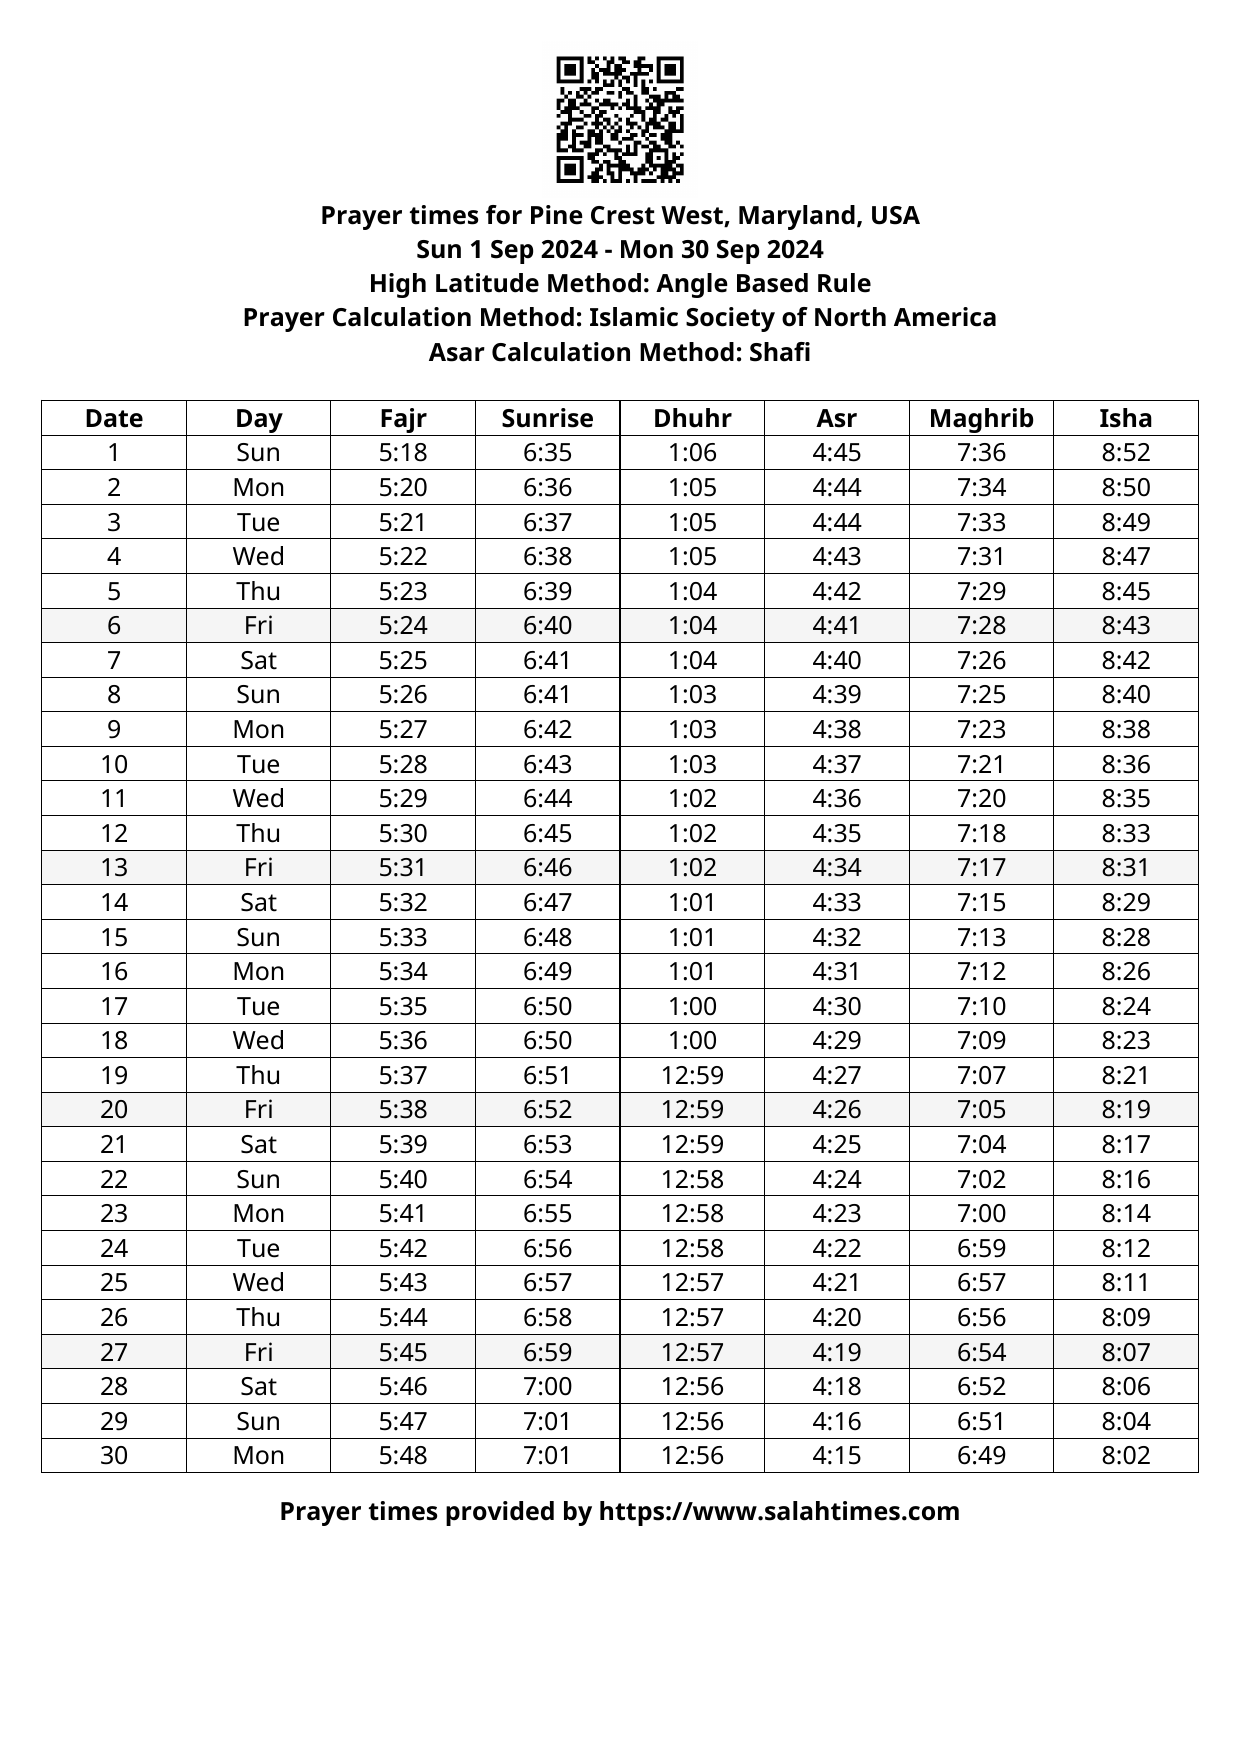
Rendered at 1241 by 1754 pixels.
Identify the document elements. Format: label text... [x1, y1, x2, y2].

table_cell Thu [187, 1058, 330, 1092]
table_cell 8:31 [1054, 851, 1198, 884]
table_cell Wed [187, 781, 330, 815]
table_cell 4:15 [765, 1439, 909, 1472]
table_cell 8:09 [1054, 1300, 1198, 1334]
table_cell 5:26 [331, 678, 475, 711]
table_cell Mon [187, 470, 330, 504]
table_cell 4:18 [765, 1369, 909, 1403]
table_cell 4:34 [765, 851, 909, 884]
table_cell 8:14 [1054, 1196, 1198, 1230]
table_cell 8:21 [1054, 1058, 1198, 1092]
table_cell 6:38 [476, 539, 619, 573]
table_cell 1:00 [621, 1024, 764, 1057]
table_cell 4:23 [765, 1196, 909, 1230]
table_cell 9 [42, 712, 186, 746]
table_cell 6:43 [476, 747, 619, 780]
table_cell 4:37 [765, 747, 909, 780]
table_cell 4 [42, 539, 186, 573]
table_cell 6:37 [476, 505, 619, 538]
table_header Date [42, 401, 186, 434]
table_cell 7:18 [910, 816, 1053, 849]
table_cell 8:33 [1054, 816, 1198, 849]
table_cell 6:39 [476, 574, 619, 607]
table_cell 18 [42, 1024, 186, 1057]
table_cell 7:34 [910, 470, 1053, 504]
table_cell 4:33 [765, 885, 909, 919]
table_cell 7:15 [910, 885, 1053, 919]
table_cell 5:38 [331, 1093, 475, 1126]
table_cell 30 [42, 1439, 186, 1472]
table_cell 5:28 [331, 747, 475, 780]
table_cell Wed [187, 1266, 330, 1299]
table_cell 7:12 [910, 954, 1053, 988]
table_cell 12:58 [621, 1196, 764, 1230]
table_cell 4:35 [765, 816, 909, 849]
table_cell 7:29 [910, 574, 1053, 607]
table_cell 5:34 [331, 954, 475, 988]
table_cell 5:32 [331, 885, 475, 919]
table_cell 7:21 [910, 747, 1053, 780]
table_cell 5:27 [331, 712, 475, 746]
table_cell 7:04 [910, 1127, 1053, 1161]
table_cell 6:56 [910, 1300, 1053, 1334]
table_cell 1:00 [621, 989, 764, 1022]
table_cell 1:03 [621, 747, 764, 780]
table_cell 5:40 [331, 1162, 475, 1195]
table_cell 8:42 [1054, 643, 1198, 677]
table_cell 6:41 [476, 678, 619, 711]
table_cell 5:20 [331, 470, 475, 504]
table_cell Tue [187, 989, 330, 1022]
table_cell Mon [187, 954, 330, 988]
table_cell 5:45 [331, 1335, 475, 1368]
table_cell 5:30 [331, 816, 475, 849]
table_cell 8:50 [1054, 470, 1198, 504]
table_cell 8:36 [1054, 747, 1198, 780]
table_cell 8:07 [1054, 1335, 1198, 1368]
table_cell 5:41 [331, 1196, 475, 1230]
table_cell 6:49 [910, 1439, 1053, 1472]
text High Latitude Method: Angle Based Rule [42, 266, 1198, 300]
table_cell Thu [187, 574, 330, 607]
table_cell 6:48 [476, 920, 619, 953]
table_cell 5:46 [331, 1369, 475, 1403]
table_cell 5 [42, 574, 186, 607]
table_header Dhuhr [621, 401, 764, 434]
table_cell 5:42 [331, 1231, 475, 1264]
table_cell 14 [42, 885, 186, 919]
table_cell Mon [187, 712, 330, 746]
table_cell Sat [187, 643, 330, 677]
table_cell 7:10 [910, 989, 1053, 1022]
table_cell 5:18 [331, 436, 475, 469]
table_cell 4:44 [765, 505, 909, 538]
table_cell 1:06 [621, 436, 764, 469]
table_cell 6:49 [476, 954, 619, 988]
table_cell 6:44 [476, 781, 619, 815]
table_cell 6:35 [476, 436, 619, 469]
table_cell 12:57 [621, 1335, 764, 1368]
table_cell 10 [42, 747, 186, 780]
table_cell 1:02 [621, 851, 764, 884]
table_cell 12:59 [621, 1058, 764, 1092]
table_cell 6:53 [476, 1127, 619, 1161]
table_cell Tue [187, 1231, 330, 1264]
table_cell Wed [187, 1024, 330, 1057]
table_cell 1:01 [621, 920, 764, 953]
table_cell 6:47 [476, 885, 619, 919]
table_cell 6:54 [476, 1162, 619, 1195]
table_cell 8:28 [1054, 920, 1198, 953]
text Asar Calculation Method: Shafi [42, 334, 1198, 368]
table_cell 6:52 [476, 1093, 619, 1126]
table_cell 6:40 [476, 609, 619, 642]
table_cell 7:17 [910, 851, 1053, 884]
table_cell Sat [187, 885, 330, 919]
table_cell 4:22 [765, 1231, 909, 1264]
table_cell 1:03 [621, 712, 764, 746]
table_cell 6:42 [476, 712, 619, 746]
table_cell 5:43 [331, 1266, 475, 1299]
table_cell 7:36 [910, 436, 1053, 469]
table_cell 5:35 [331, 989, 475, 1022]
table_cell 5:33 [331, 920, 475, 953]
table_cell 8:47 [1054, 539, 1198, 573]
table_cell 8:40 [1054, 678, 1198, 711]
table_cell 8:38 [1054, 712, 1198, 746]
table_cell 27 [42, 1335, 186, 1368]
table_cell 6:51 [476, 1058, 619, 1092]
table_cell Fri [187, 851, 330, 884]
table_cell 19 [42, 1058, 186, 1092]
table_cell 1 [42, 436, 186, 469]
table_cell 7:02 [910, 1162, 1053, 1195]
table_cell Tue [187, 505, 330, 538]
table_cell 12 [42, 816, 186, 849]
table_cell Sun [187, 1162, 330, 1195]
table_header Fajr [331, 401, 475, 434]
table_cell 7:25 [910, 678, 1053, 711]
table_cell 8:45 [1054, 574, 1198, 607]
table_cell 6 [42, 609, 186, 642]
table_cell Thu [187, 1300, 330, 1334]
table_cell 4:41 [765, 609, 909, 642]
table_cell 6:57 [910, 1266, 1053, 1299]
text Prayer times provided by https://www.salahtimes.com [42, 1494, 1198, 1528]
table_cell 7:28 [910, 609, 1053, 642]
table_cell 4:29 [765, 1024, 909, 1057]
table_cell 6:55 [476, 1196, 619, 1230]
table_cell Sat [187, 1369, 330, 1403]
table_cell 4:25 [765, 1127, 909, 1161]
table_header Maghrib [910, 401, 1053, 434]
table_cell 6:52 [910, 1369, 1053, 1403]
table_cell 6:59 [476, 1335, 619, 1368]
table_cell 5:23 [331, 574, 475, 607]
table_cell 5:31 [331, 851, 475, 884]
table_cell 23 [42, 1196, 186, 1230]
table_cell 4:24 [765, 1162, 909, 1195]
table_cell 6:51 [910, 1404, 1053, 1437]
table_header Asr [765, 401, 909, 434]
table_cell 8:11 [1054, 1266, 1198, 1299]
table_cell 4:16 [765, 1404, 909, 1437]
table_cell Sun [187, 920, 330, 953]
table_cell 6:46 [476, 851, 619, 884]
table_cell 6:54 [910, 1335, 1053, 1368]
table_cell 4:27 [765, 1058, 909, 1092]
table_cell 13 [42, 851, 186, 884]
table_cell 4:30 [765, 989, 909, 1022]
table_cell 4:21 [765, 1266, 909, 1299]
table_cell 5:24 [331, 609, 475, 642]
table_cell 8:17 [1054, 1127, 1198, 1161]
table_cell 5:25 [331, 643, 475, 677]
table_cell 12:56 [621, 1404, 764, 1437]
table_cell Thu [187, 816, 330, 849]
table_cell 22 [42, 1162, 186, 1195]
table_cell 15 [42, 920, 186, 953]
table_cell 4:36 [765, 781, 909, 815]
table_cell 12:57 [621, 1266, 764, 1299]
table_cell 1:02 [621, 816, 764, 849]
table_cell 7:23 [910, 712, 1053, 746]
table_cell 1:01 [621, 885, 764, 919]
table_cell 6:59 [910, 1231, 1053, 1264]
table_cell 4:42 [765, 574, 909, 607]
table_cell Fri [187, 609, 330, 642]
table_cell 12:58 [621, 1162, 764, 1195]
table_cell 5:47 [331, 1404, 475, 1437]
text Prayer Calculation Method: Islamic Society of North America [42, 300, 1198, 334]
table_cell 8:43 [1054, 609, 1198, 642]
table_cell 5:39 [331, 1127, 475, 1161]
table_cell 4:26 [765, 1093, 909, 1126]
table_cell Wed [187, 539, 330, 573]
table_cell 8:24 [1054, 989, 1198, 1022]
table_cell 25 [42, 1266, 186, 1299]
table_cell 7:31 [910, 539, 1053, 573]
table_cell 1:05 [621, 470, 764, 504]
table_cell 12:59 [621, 1093, 764, 1126]
table_cell 6:36 [476, 470, 619, 504]
table_cell 7:00 [476, 1369, 619, 1403]
table_cell 6:45 [476, 816, 619, 849]
table_cell Mon [187, 1196, 330, 1230]
table_cell 6:50 [476, 989, 619, 1022]
table_cell 7:01 [476, 1439, 619, 1472]
text Sun 1 Sep 2024 - Mon 30 Sep 2024 [42, 232, 1198, 266]
table_cell 5:36 [331, 1024, 475, 1057]
table_cell 5:22 [331, 539, 475, 573]
table_cell 12:56 [621, 1369, 764, 1403]
table_cell 4:32 [765, 920, 909, 953]
table_cell 6:50 [476, 1024, 619, 1057]
table_cell 8:19 [1054, 1093, 1198, 1126]
table_header Isha [1054, 401, 1198, 434]
table_cell 4:40 [765, 643, 909, 677]
table_cell 24 [42, 1231, 186, 1264]
table_cell Fri [187, 1093, 330, 1126]
table_cell 1:05 [621, 505, 764, 538]
table_cell 7:26 [910, 643, 1053, 677]
table_cell 6:58 [476, 1300, 619, 1334]
table_cell Mon [187, 1439, 330, 1472]
table_cell 8 [42, 678, 186, 711]
table_cell 29 [42, 1404, 186, 1437]
table_cell 7:20 [910, 781, 1053, 815]
table_cell 8:23 [1054, 1024, 1198, 1057]
table_cell 5:44 [331, 1300, 475, 1334]
table_cell 6:56 [476, 1231, 619, 1264]
table_cell 8:12 [1054, 1231, 1198, 1264]
table_cell 1:04 [621, 609, 764, 642]
table_cell 5:37 [331, 1058, 475, 1092]
text Prayer times for Pine Crest West, Maryland, USA [42, 198, 1198, 232]
table_cell 12:59 [621, 1127, 764, 1161]
table_cell Sun [187, 436, 330, 469]
table_cell 1:02 [621, 781, 764, 815]
table_cell 17 [42, 989, 186, 1022]
table_cell 7:09 [910, 1024, 1053, 1057]
table_cell 7:33 [910, 505, 1053, 538]
table_header Sunrise [476, 401, 619, 434]
table_cell 8:06 [1054, 1369, 1198, 1403]
table_cell Sun [187, 678, 330, 711]
table_cell 1:03 [621, 678, 764, 711]
table_cell 20 [42, 1093, 186, 1126]
table_cell 8:26 [1054, 954, 1198, 988]
table_cell 6:57 [476, 1266, 619, 1299]
table_header Day [187, 401, 330, 434]
table_cell Sun [187, 1404, 330, 1437]
table_cell 1:04 [621, 574, 764, 607]
table_cell 4:45 [765, 436, 909, 469]
table_cell 5:21 [331, 505, 475, 538]
table_cell 8:35 [1054, 781, 1198, 815]
table_cell 4:44 [765, 470, 909, 504]
table_cell 7 [42, 643, 186, 677]
table_cell 6:41 [476, 643, 619, 677]
table_cell 12:57 [621, 1300, 764, 1334]
table_cell 12:58 [621, 1231, 764, 1264]
table_cell 5:48 [331, 1439, 475, 1472]
table_cell 28 [42, 1369, 186, 1403]
table_cell 7:07 [910, 1058, 1053, 1092]
table_cell 1:01 [621, 954, 764, 988]
table_cell 4:31 [765, 954, 909, 988]
table_cell Tue [187, 747, 330, 780]
table_cell 5:29 [331, 781, 475, 815]
table_cell 7:01 [476, 1404, 619, 1437]
table_cell 8:52 [1054, 436, 1198, 469]
table_cell 2 [42, 470, 186, 504]
table_cell 8:49 [1054, 505, 1198, 538]
table_cell 21 [42, 1127, 186, 1161]
picture [542, 41, 699, 198]
table_cell 1:04 [621, 643, 764, 677]
table_cell 8:29 [1054, 885, 1198, 919]
table_cell 16 [42, 954, 186, 988]
table_cell 12:56 [621, 1439, 764, 1472]
table_cell Fri [187, 1335, 330, 1368]
table_cell 7:00 [910, 1196, 1053, 1230]
table_cell 7:13 [910, 920, 1053, 953]
table_cell 26 [42, 1300, 186, 1334]
table_cell 4:43 [765, 539, 909, 573]
table_cell 4:20 [765, 1300, 909, 1334]
table_cell 3 [42, 505, 186, 538]
table_cell 8:04 [1054, 1404, 1198, 1437]
table_cell 7:05 [910, 1093, 1053, 1126]
table_cell 4:19 [765, 1335, 909, 1368]
table_cell 1:05 [621, 539, 764, 573]
table_cell 8:02 [1054, 1439, 1198, 1472]
table_cell 11 [42, 781, 186, 815]
table_cell Sat [187, 1127, 330, 1161]
table_cell 4:38 [765, 712, 909, 746]
table_cell 8:16 [1054, 1162, 1198, 1195]
table_cell 4:39 [765, 678, 909, 711]
